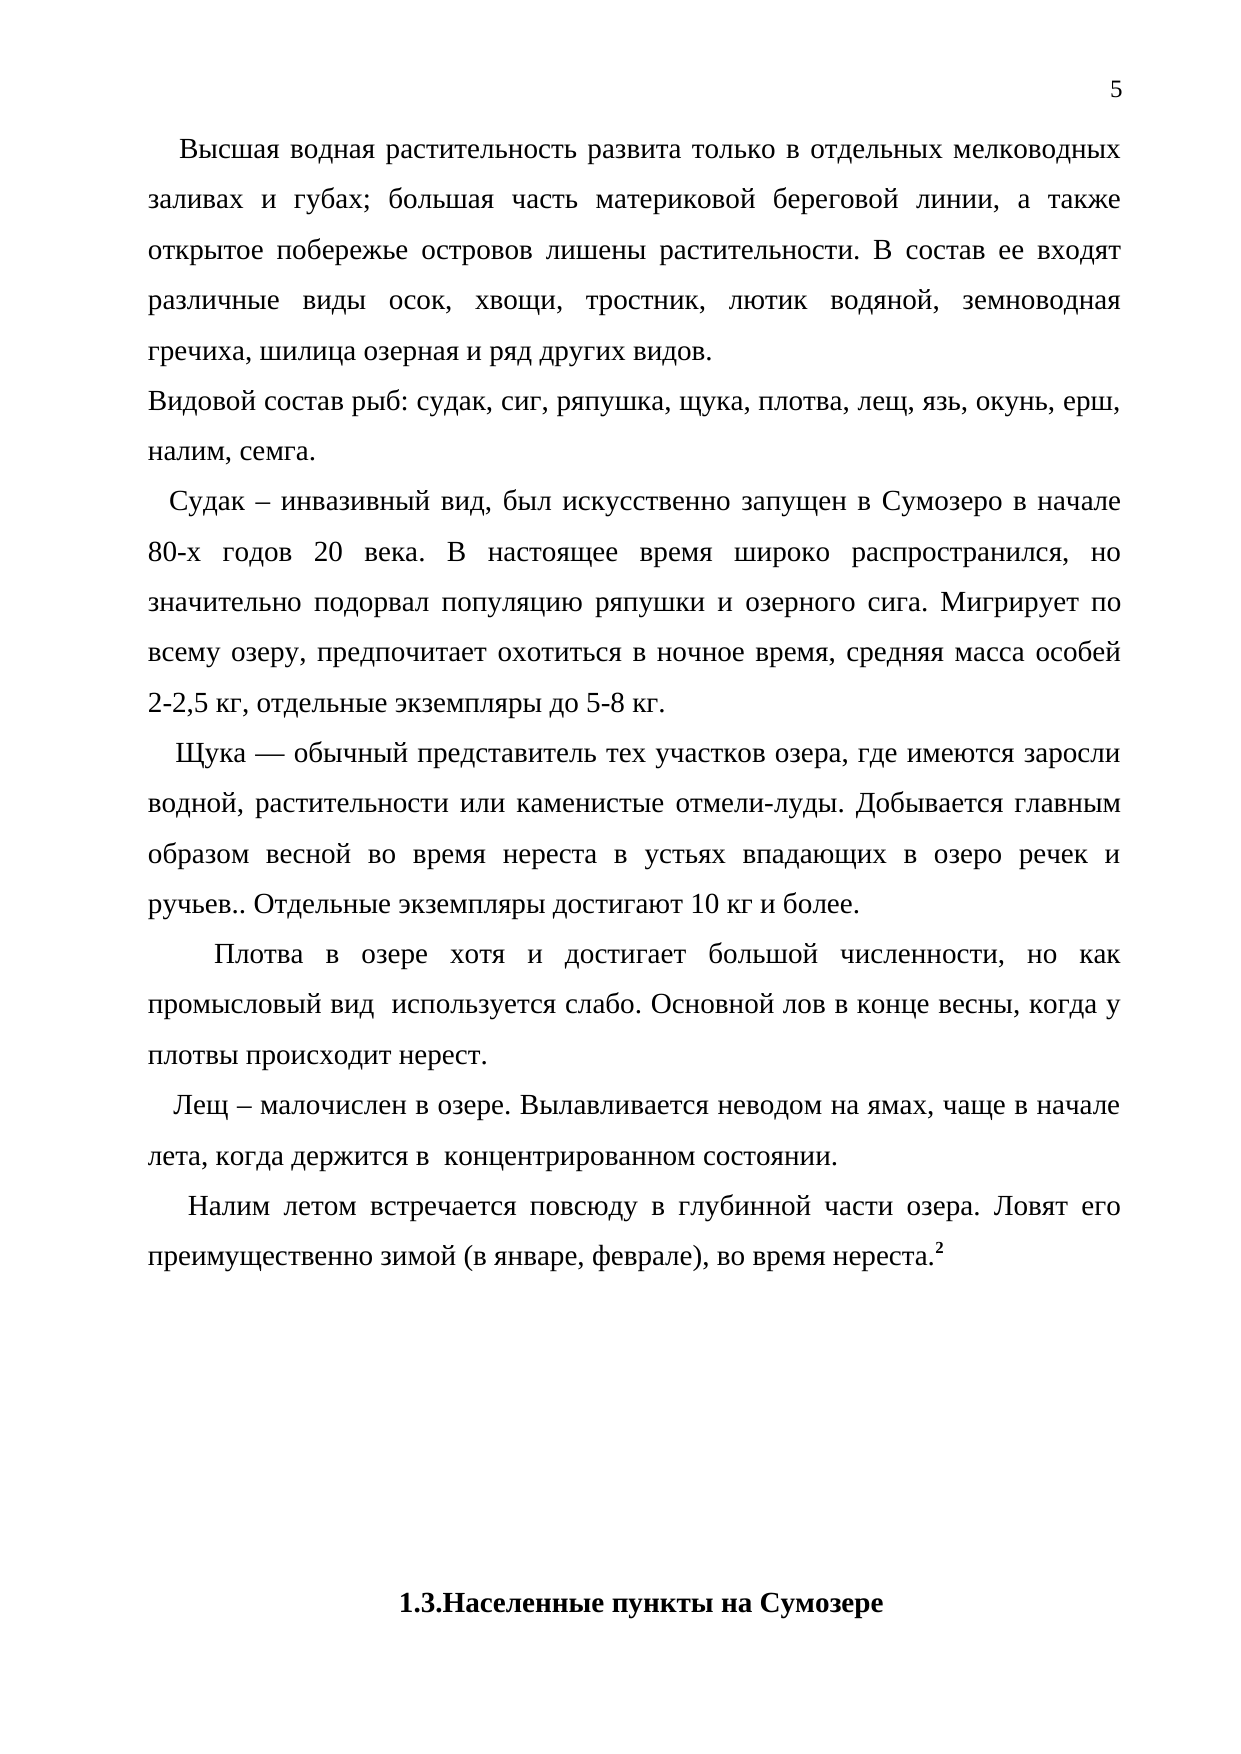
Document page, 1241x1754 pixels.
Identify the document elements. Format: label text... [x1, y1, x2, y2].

list Щука — обычный представитель тех участков озера, где имеются заросли водной, растительности или каменистые отмели-луды. Добывается главным образом весной во время нереста в устьях впадающих в озеро речек и ручьев.. Отдельные экземпляры достигают 10 кг и более. [148, 735, 1122, 919]
list Видовой состав рыб: судак, сиг, ряпушка, щука, плотва, лещ, язь, окунь, ерш, налим, семга. [148, 383, 1122, 467]
list Высшая водная растительность развита только в отдельных мелководных заливах и губах; большая часть материковой береговой линии, а также открытое побережье островов лишены растительности. В состав ее входят различные виды осок, хвощи, тростник, лютик водяной, земноводная гречиха, шилица озерная и ряд других видов. [148, 131, 1122, 366]
list Судак – инвазивный вид, был искусственно запущен в Сумозеро в начале 80-х годов 20 века. В настоящее время широко распространился, но значительно подорвал популяцию ряпушки и озерного сига. Мигрирует по всему озеру, предпочитает охотиться в ночное время, средняя масса особей 2-2,5 кг, отдельные экземпляры до 5-8 кг. [148, 483, 1122, 718]
list Налим летом встречается повсюду в глубинной части озера. Ловят его преимущественно зимой (в январе, феврале), во время нереста.2 [148, 1188, 1122, 1272]
list Лещ – малочислен в озере. Вылавливается неводом на ямах, чаще в начале лета, когда держится в концентрированном состоянии. [148, 1087, 1122, 1171]
text 1.3.Населенные пункты на Сумозере [399, 1586, 1122, 1619]
list Плотва в озере хотя и достигает большой численности, но как промысловый вид используется слабо. Основной лов в конце весны, когда у плотвы происходит нерест. [148, 936, 1122, 1071]
